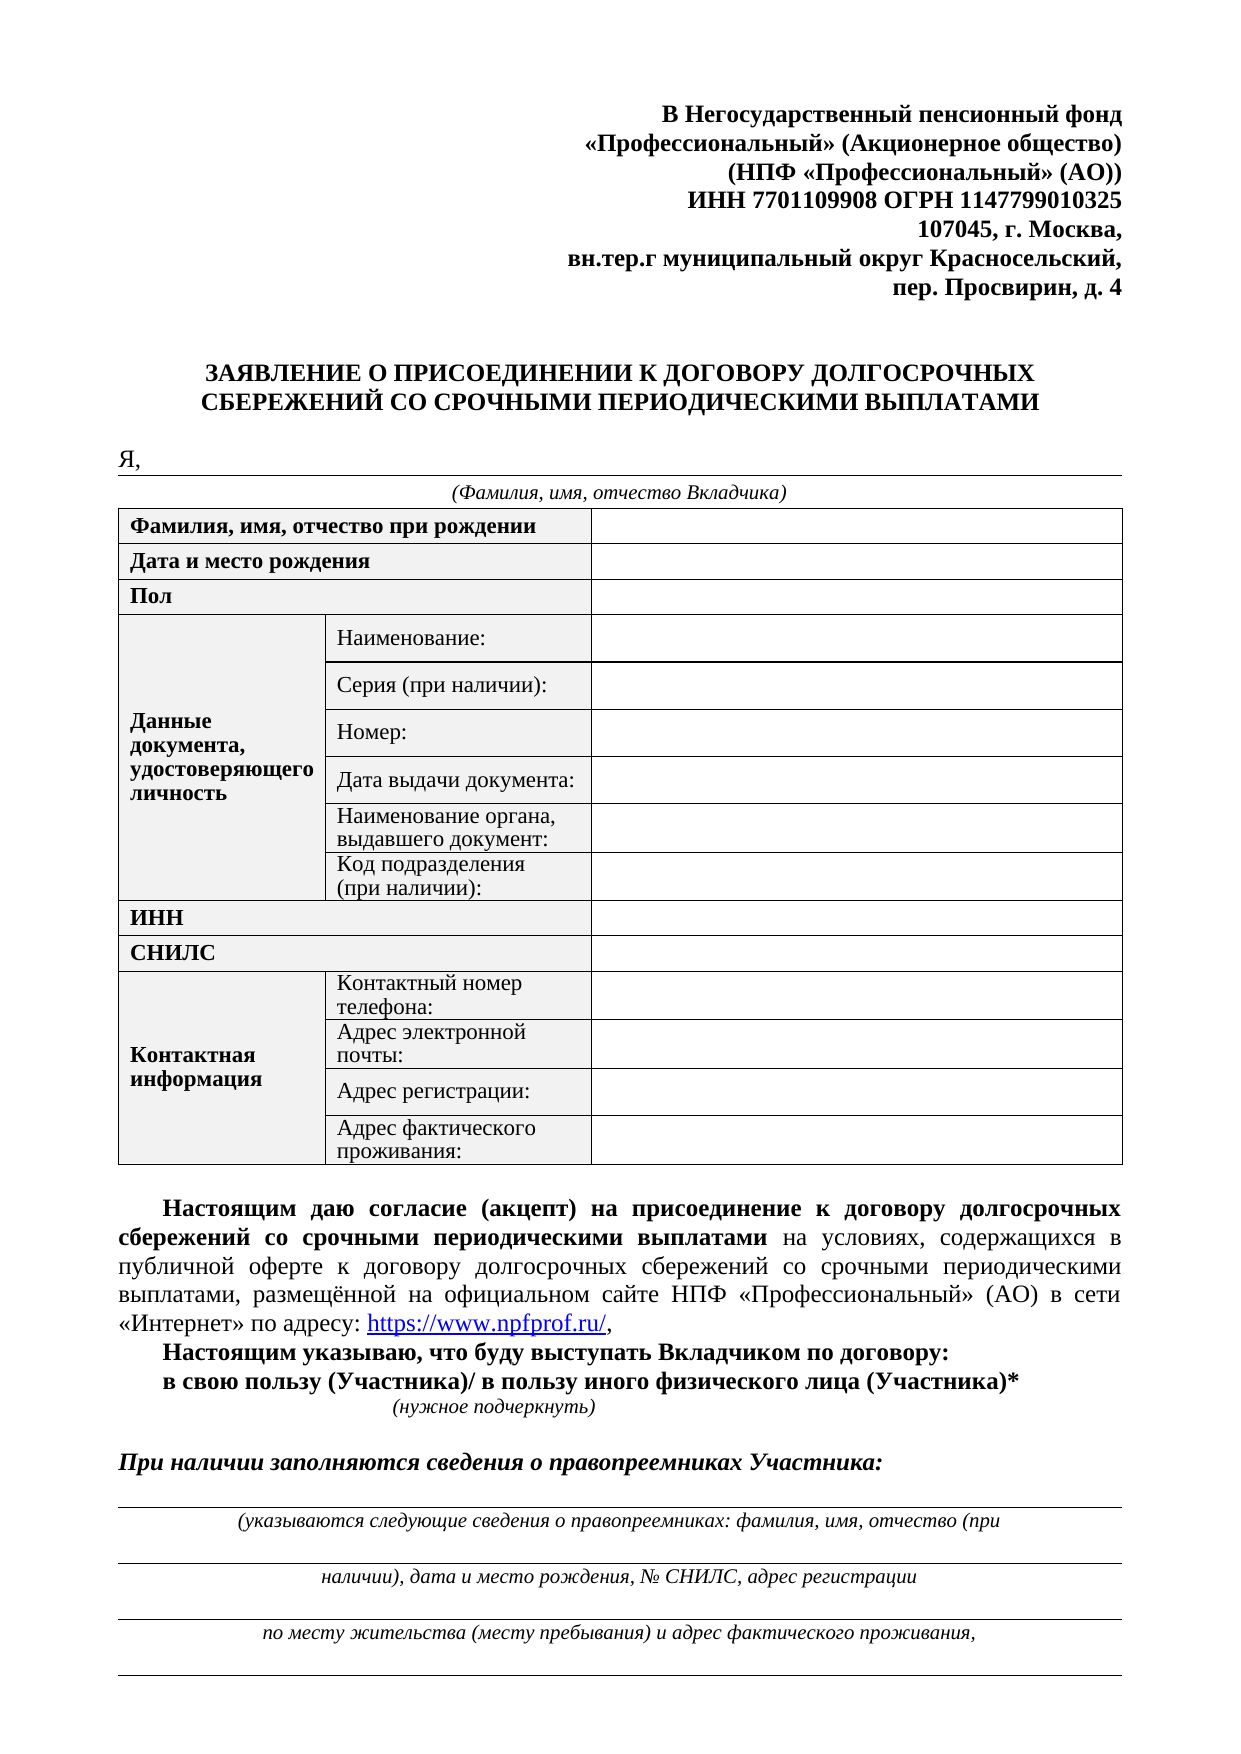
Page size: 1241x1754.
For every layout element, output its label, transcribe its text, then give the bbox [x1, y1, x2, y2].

text 107045, г. Москва, [118, 214, 1122, 243]
text (указываются следующие сведения о правопреемниках: фамилия, имя, отчество (при [118, 1508, 1122, 1532]
table_header [592, 509, 1122, 543]
table_cell [592, 853, 1122, 900]
table_cell Адрес фактического проживания: [326, 1116, 591, 1163]
table_cell Код подразделения (при наличии): [326, 853, 591, 900]
table_cell [592, 804, 1122, 852]
table_cell Пол [119, 580, 591, 614]
table_cell Серия (при наличии): [326, 663, 591, 709]
text ИНН 7701109908 ОГРН 1147799010325 [118, 185, 1122, 214]
table_cell Дата и место рождения [119, 544, 591, 579]
text При наличии заполняются сведения о правопреемниках Участника: [118, 1447, 1122, 1476]
table_header Фамилия, имя, отчество при рождении [119, 509, 591, 543]
table_cell Адрес регистрации: [326, 1069, 591, 1115]
text (нужное подчеркнуть) [118, 1394, 827, 1418]
table_cell [592, 936, 1122, 971]
text пер. Просвирин, д. 4 [118, 272, 1122, 300]
table_cell [592, 1020, 1122, 1068]
table_cell Контактная информация [119, 972, 325, 1163]
table_cell СНИЛС [119, 936, 591, 971]
text в свою пользу (Участника)/ в пользу иного физического лица (Участника)* [118, 1366, 1122, 1394]
text Настоящим даю согласие (акцепт) на присоединение к договору долгосрочных сбережений со срочными периодическими выплатами на условиях, содержащихся в публичной оферте к договору долгосрочных сбережений со срочными периодическими выплатами, размещённой на официальном сайте НПФ «Профессиональный» (АО) в сети «Интернет» по адресу: https://www.npfprof.ru/, [118, 1193, 1122, 1337]
table_cell Адрес электронной почты: [326, 1020, 591, 1068]
table_cell Наименование органа, выдавшего документ: [326, 804, 591, 852]
table_cell Дата выдачи документа: [326, 757, 591, 803]
text «Профессиональный» (Акционерное общество) [118, 128, 1122, 157]
table_cell [592, 1069, 1122, 1115]
text В Негосударственный пенсионный фонд [118, 99, 1122, 128]
table_cell Номер: [326, 710, 591, 756]
text по месту жительства (месту пребывания) и адрес фактического проживания, [118, 1620, 1122, 1644]
table_cell [592, 615, 1122, 661]
table_cell ИНН [119, 901, 591, 935]
table_cell [592, 710, 1122, 756]
text (НПФ «Профессиональный» (АО)) [118, 157, 1122, 185]
table_cell [592, 972, 1122, 1019]
table_cell [592, 580, 1122, 614]
text (Фамилия, имя, отчество Вкладчика) [118, 480, 1122, 504]
text наличии), дата и место рождения, № СНИЛС, адрес регистрации [118, 1564, 1122, 1588]
table_cell [592, 757, 1122, 803]
text Настоящим указываю, что буду выступать Вкладчиком по договору: [118, 1337, 1122, 1366]
text Я, [118, 444, 1122, 475]
table_cell Данные документа, удостоверяющего личность [119, 615, 325, 900]
text вн.тер.г муниципальный округ Красносельский, [118, 243, 1122, 272]
text ЗАЯВЛЕНИЕ О ПРИСОЕДИНЕНИИ К ДОГОВОРУ ДОЛГОСРОЧНЫХ СБЕРЕЖЕНИЙ СО СРОЧНЫМИ ПЕРИОДИЧЕСКИМИ ВЫПЛАТАМИ [118, 358, 1122, 415]
table_cell [592, 1116, 1122, 1163]
table_cell Контактный номер телефона: [326, 972, 591, 1019]
table_cell [592, 663, 1122, 709]
table_cell Наименование: [326, 615, 591, 661]
table_cell [592, 544, 1122, 579]
table_cell [592, 901, 1122, 935]
